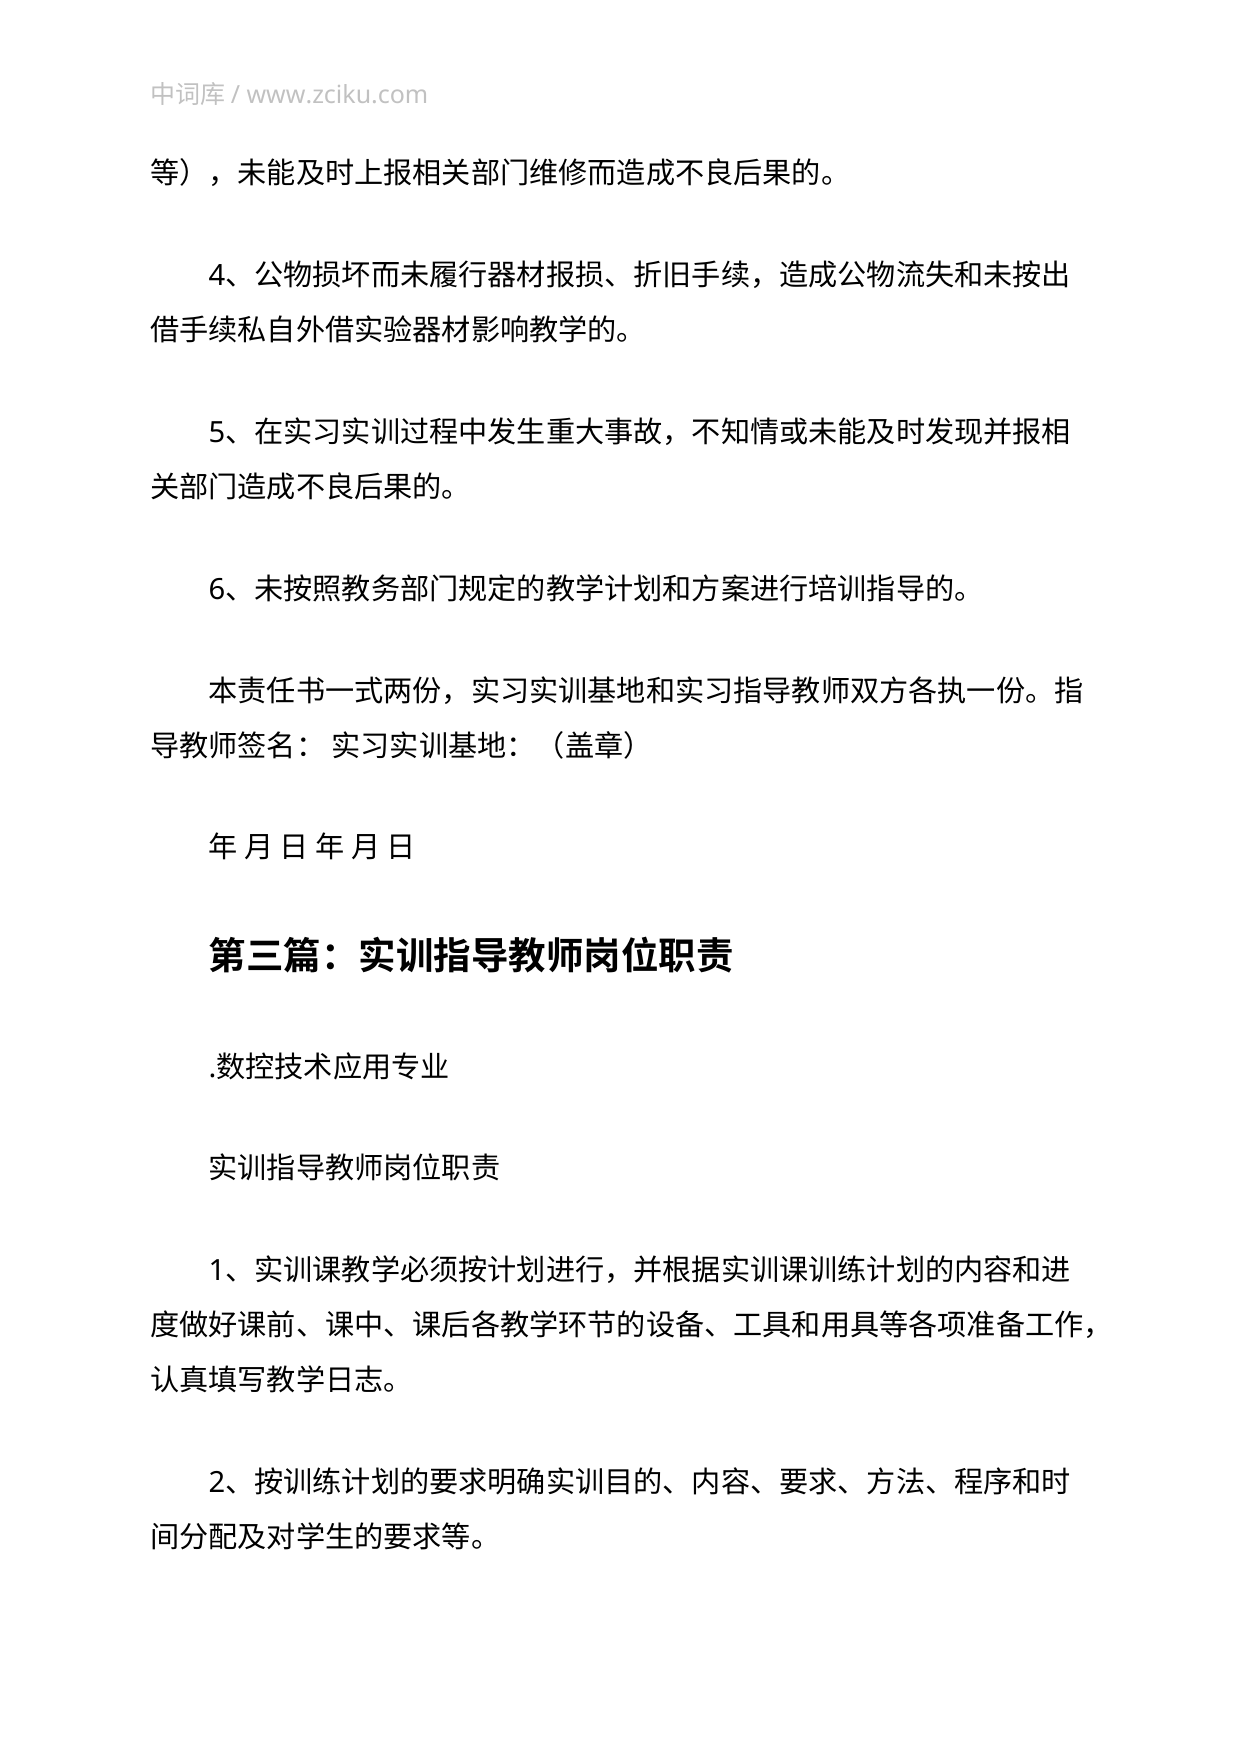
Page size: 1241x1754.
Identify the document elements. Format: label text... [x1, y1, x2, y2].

text 2、按训练计划的要求明确实训目的、内容、要求、方法、程序和时间分配及对学生的要求等。 [150, 1458, 1090, 1556]
text 4、公物损坏而未履行器材报损、折旧手续，造成公物流失和未按出借手续私自外借实验器材影响教学的。 [150, 252, 1090, 349]
text 第三篇：实训指导教师岗位职责 [150, 926, 1090, 980]
text 1、实训课教学必须按计划进行，并根据实训课训练计划的内容和进度做好课前、课中、课后各教学环节的设备、工具和用具等各项准备工作，认真填写教学日志。 [150, 1247, 1090, 1399]
text 年 月 日 年 月 日 [150, 824, 1090, 866]
text 实训指导教师岗位职责 [150, 1145, 1090, 1187]
text .数控技术应用专业 [150, 1043, 1090, 1086]
text 本责任书一式两份，实习实训基地和实习指导教师双方各执一份。指导教师签名： 实习实训基地：（盖章） [150, 667, 1090, 764]
text 5、在实习实训过程中发生重大事故，不知情或未能及时发现并报相关部门造成不良后果的。 [150, 408, 1090, 506]
text 6、未按照教务部门规定的教学计划和方案进行培训指导的。 [150, 565, 1090, 608]
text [150, 150, 1090, 192]
